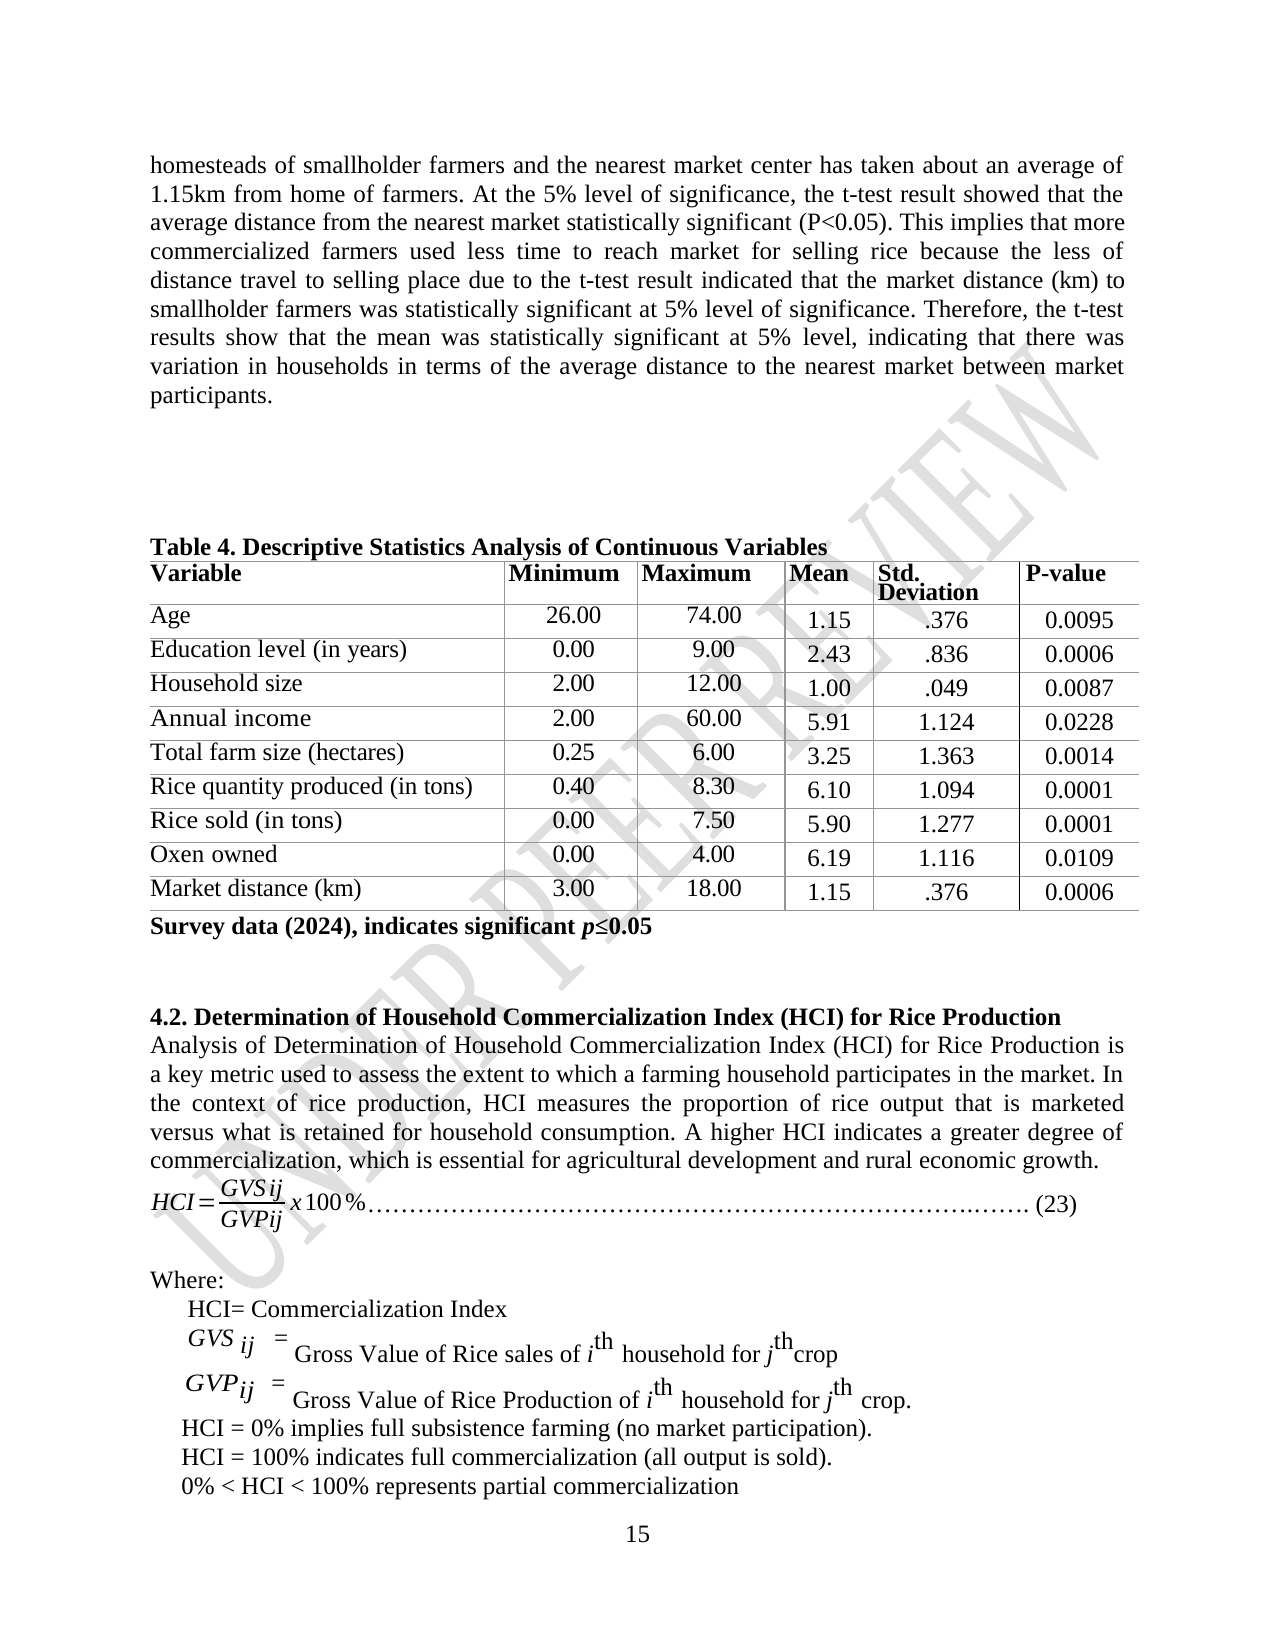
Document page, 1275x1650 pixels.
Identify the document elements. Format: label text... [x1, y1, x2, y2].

table_cell 1.15 [786, 605, 873, 638]
table_cell 0.0006 [1020, 639, 1139, 672]
table_cell 6.00 [638, 741, 784, 774]
table_cell 0.0001 [1020, 775, 1139, 808]
table_cell 7.50 [638, 809, 784, 842]
table_header Maximum [638, 562, 784, 604]
table_header P-value [1020, 562, 1139, 604]
table_cell Market distance (km) [150, 877, 504, 910]
table_cell Education level (in years) [150, 639, 504, 672]
table_cell 18.00 [638, 877, 784, 910]
table_cell .376 [874, 877, 1019, 910]
table_cell 3.00 [505, 877, 637, 910]
table_cell 1.363 [874, 741, 1019, 774]
table_cell Total farm size (hectares) [150, 741, 504, 774]
table_cell 2.00 [505, 707, 637, 740]
table_cell 0.0228 [1020, 707, 1139, 740]
table_cell 4.00 [638, 843, 784, 876]
table_cell 1.124 [874, 707, 1019, 740]
table_cell 1.15 [786, 877, 873, 910]
text 4.2. Determination of Household Commercialization Index (HCI) for Rice Production [150, 1002, 1125, 1031]
table_cell 0.25 [505, 741, 637, 774]
table_header Minimum [505, 562, 637, 604]
table_cell Age [150, 605, 504, 638]
table_cell 8.30 [638, 775, 784, 808]
table_header Variable [150, 562, 504, 604]
table_cell 9.00 [638, 639, 784, 672]
text GVS ij = Gross Value of Rice sales of ith household for jthcrop [187, 1323, 1125, 1368]
table_cell Rice quantity produced (in tons) [150, 775, 504, 808]
table_cell 0.0001 [1020, 809, 1139, 842]
table_cell .376 [874, 605, 1019, 638]
table_cell 3.25 [786, 741, 873, 774]
table_cell .836 [874, 639, 1019, 672]
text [150, 150, 1125, 409]
table_cell 60.00 [638, 707, 784, 740]
table_cell 0.0095 [1020, 605, 1139, 638]
text Where: [150, 1265, 1116, 1294]
table_cell 2.00 [505, 673, 637, 706]
table_header Mean [786, 562, 873, 604]
text 0% < HCI < 100% represents partial commercialization [150, 1471, 947, 1500]
text Table 4. Descriptive Statistics Analysis of Continuous Variables [150, 532, 1125, 561]
table_cell 6.10 [786, 775, 873, 808]
table_cell 6.19 [786, 843, 873, 876]
table_cell 1.094 [874, 775, 1019, 808]
text Survey data (2024), indicates significant p≤0.05 [150, 911, 1125, 940]
table_header Std. Deviation [874, 562, 1019, 604]
table_cell 74.00 [638, 605, 784, 638]
text HCI = 100% indicates full commercialization (all output is sold). [150, 1442, 947, 1471]
table_cell 0.40 [505, 775, 637, 808]
table_cell 0.0109 [1020, 843, 1139, 876]
table_cell 1.00 [786, 673, 873, 706]
table_cell 1.277 [874, 809, 1019, 842]
table_cell 1.116 [874, 843, 1019, 876]
table_cell 0.00 [505, 843, 637, 876]
table_cell Rice sold (in tons) [150, 809, 504, 842]
table_cell Annual income [150, 707, 504, 740]
table_cell 0.00 [505, 639, 637, 672]
text HCI= Commercialization Index [187, 1294, 1125, 1323]
table_cell Oxen owned [150, 843, 504, 876]
table_cell Household size [150, 673, 504, 706]
text GVPij = Gross Value of Rice Production of ith household for jth crop. [150, 1368, 947, 1413]
table_cell 0.0014 [1020, 741, 1139, 774]
table_cell 2.43 [786, 639, 873, 672]
table_cell 0.0087 [1020, 673, 1139, 706]
table_cell 5.90 [786, 809, 873, 842]
table_cell 12.00 [638, 673, 784, 706]
table_cell 0.00 [505, 809, 637, 842]
table_cell 5.91 [786, 707, 873, 740]
table_cell 0.0006 [1020, 877, 1139, 910]
text HCI = 0% implies full subsistence farming (no market participation). [150, 1413, 947, 1442]
table_cell 26.00 [505, 605, 637, 638]
text ……………………………………………………………….……. (23) [150, 1174, 1125, 1233]
text Analysis of Determination of Household Commercialization Index (HCI) for Rice Production is a key metric used to assess the extent to which a farming household participates in the market. In the context of rice production, HCI measures the proportion of rice output that is marketed versus what is retained for household consumption. A higher HCI indicates a greater degree of commercialization, which is essential for agricultural development and rural economic growth. [150, 1031, 1125, 1174]
table_cell .049 [874, 673, 1019, 706]
